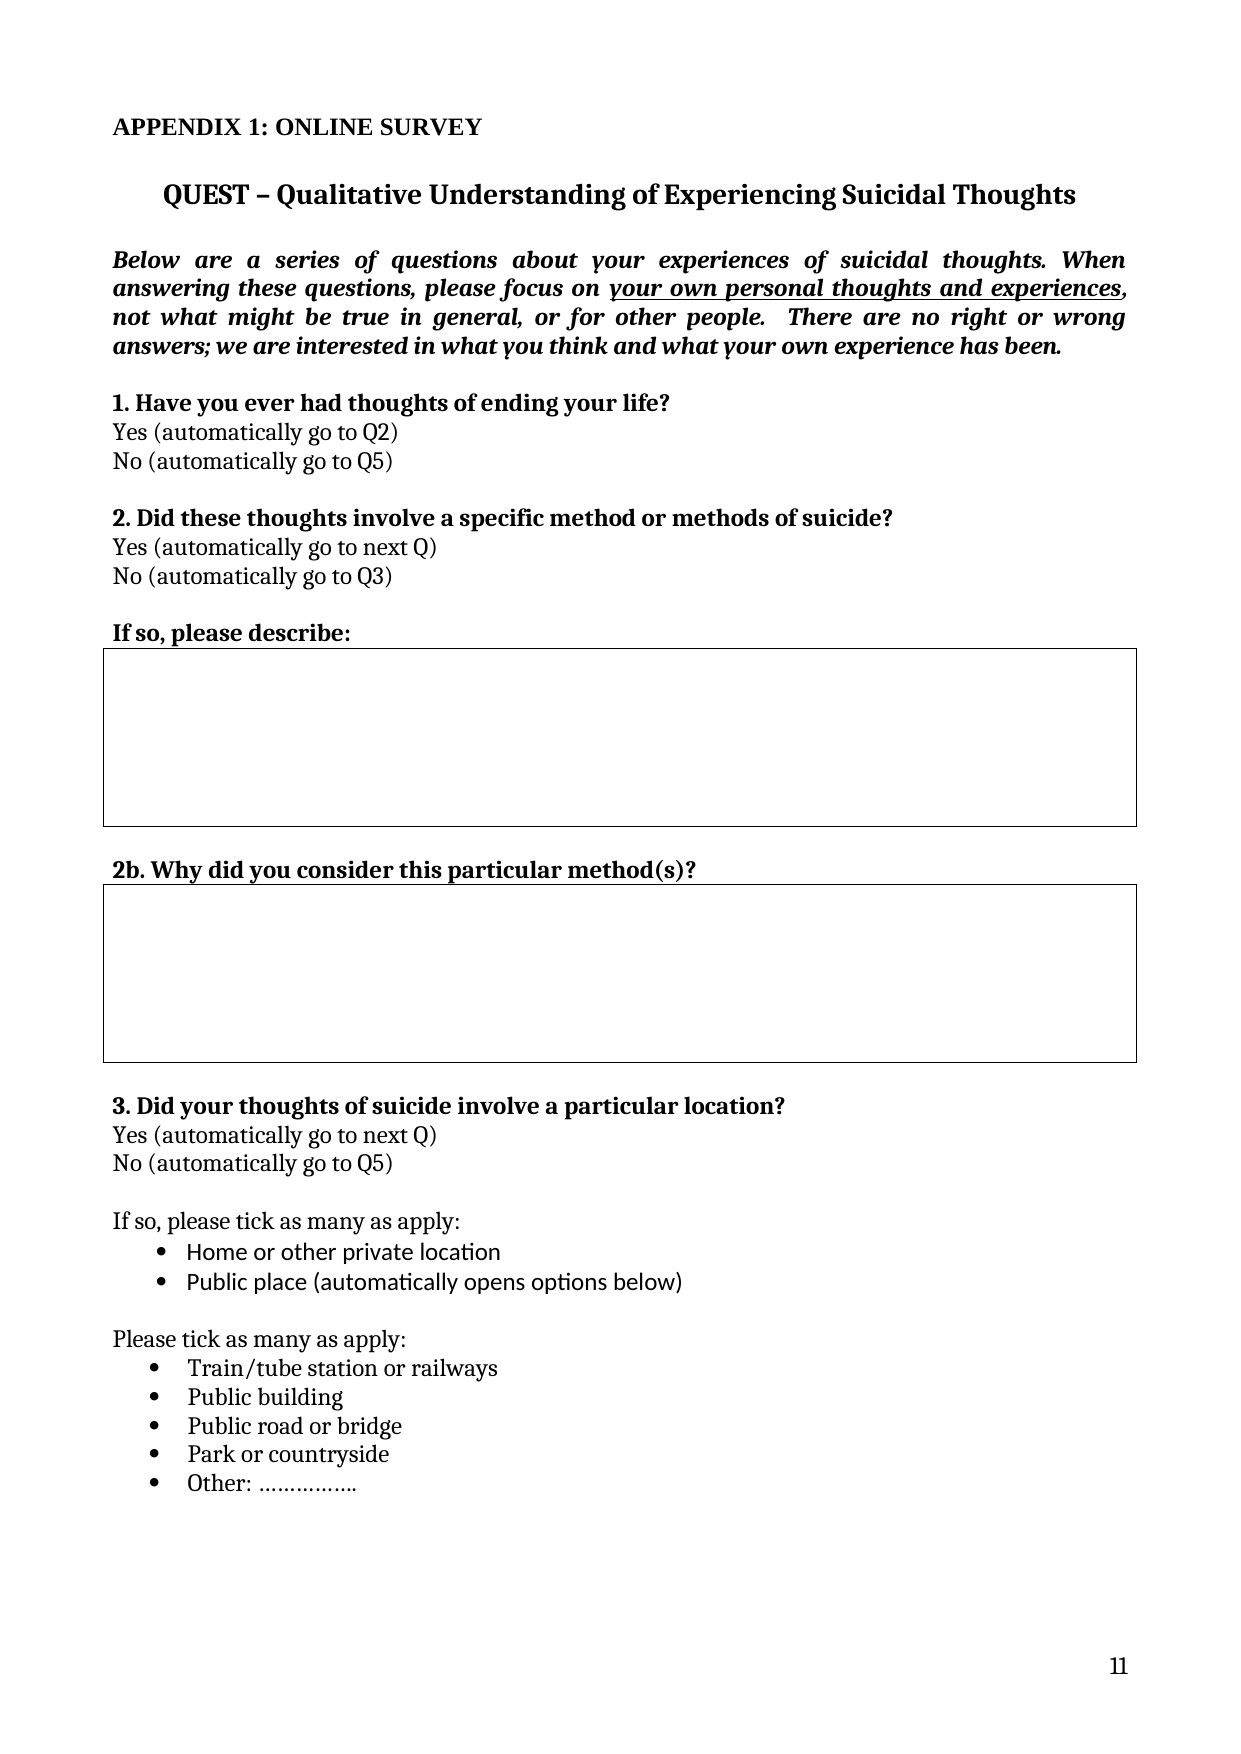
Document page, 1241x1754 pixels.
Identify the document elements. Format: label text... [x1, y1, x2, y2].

text Below are a series of questions about your experiences of suicidal thoughts. When answering these questions, please focus on your own personal thoughts and experiences, not what might be true in general, or for other people. There are no right or wrong answers; we are interested in what you think and what your own experience has been. [112, 246, 1128, 361]
text Yes (automatically go to next Q) [112, 1121, 1128, 1149]
text 3. Did your thoughts of suicide involve a particular location? [112, 1092, 1128, 1121]
text 2b. Why did you consider this particular method(s)? [112, 856, 1128, 884]
text If so, please tick as many as apply: [112, 1207, 1128, 1236]
text 1. Have you ever had thoughts of ending your life? [112, 389, 1128, 418]
list Home or other private location [157, 1236, 1128, 1266]
text No (automatically go to Q5) [112, 1149, 1128, 1178]
list Public place (automatically opens options below) [157, 1266, 1128, 1297]
list Other: ……………. [150, 1469, 1128, 1498]
list Park or countryside [150, 1440, 1128, 1469]
list Public building [150, 1383, 1128, 1412]
text If so, please describe: [112, 619, 1128, 648]
text No (automatically go to Q5) [112, 447, 1128, 476]
text APPENDIX 1: ONLINE SURVEY [112, 112, 1128, 141]
text 2. Did these thoughts involve a specific method or methods of suicide? [112, 504, 1128, 533]
text No (automatically go to Q3) [112, 562, 1128, 591]
list Train/tube station or railways [150, 1354, 1128, 1383]
list Public road or bridge [150, 1412, 1128, 1440]
text Please tick as many as apply: [112, 1325, 1128, 1354]
text QUEST – Qualitative Understanding of Experiencing Suicidal Thoughts [112, 178, 1128, 212]
text Yes (automatically go to next Q) [112, 533, 1128, 562]
text Yes (automatically go to Q2) [112, 418, 1128, 447]
